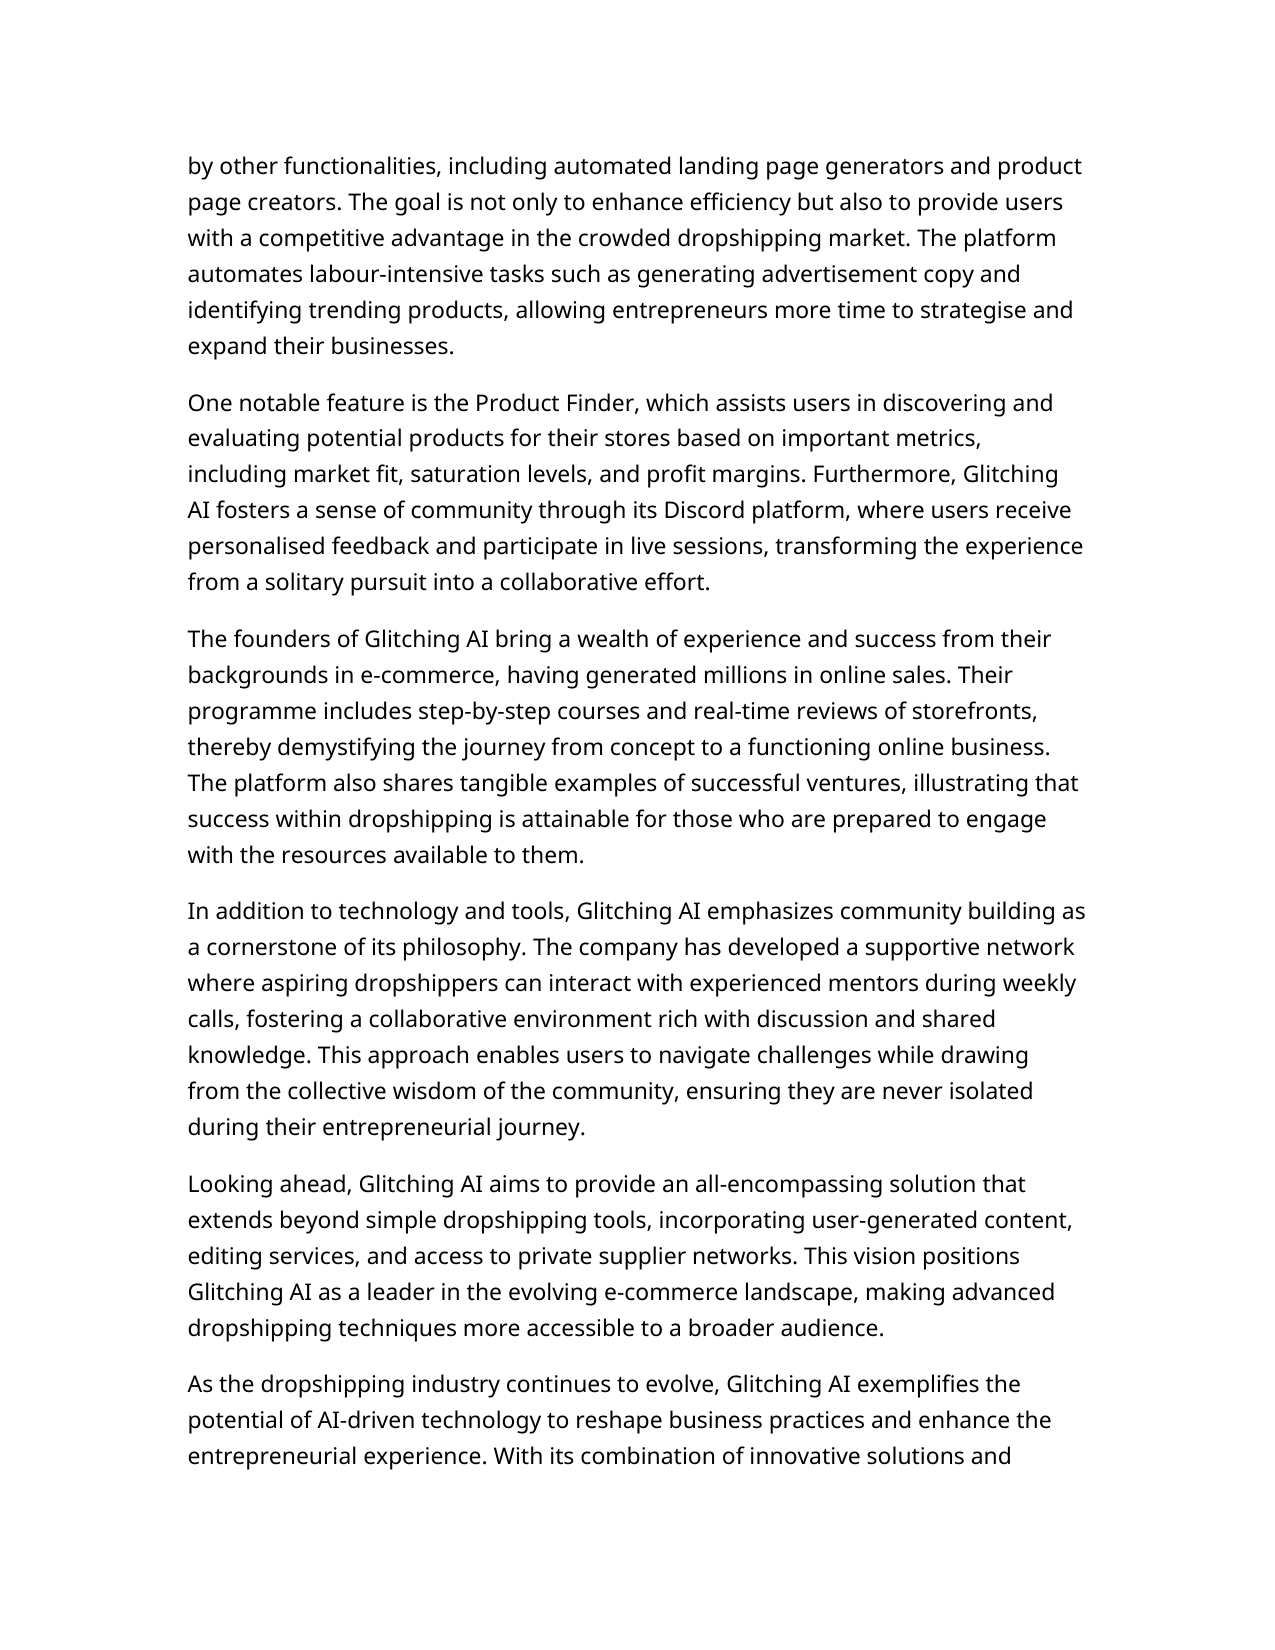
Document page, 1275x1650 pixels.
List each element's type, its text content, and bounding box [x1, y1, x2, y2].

text In addition to technology and tools, Glitching AI emphasizes community building as a cornerstone of its philosophy. The company has developed a supportive network where aspiring dropshippers can interact with experienced mentors during weekly calls, fostering a collaborative environment rich with discussion and shared knowledge. This approach enables users to navigate challenges while drawing from the collective wisdom of the community, ensuring they are never isolated during their entrepreneurial journey. [187, 895, 1087, 1142]
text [187, 150, 1087, 361]
text The founders of Glitching AI bring a wealth of experience and success from their backgrounds in e-commerce, having generated millions in online sales. Their programme includes step-by-step courses and real-time reviews of storefronts, thereby demystifying the journey from concept to a functioning online business. The platform also shares tangible examples of successful ventures, illustrating that success within dropshipping is attainable for those who are prepared to engage with the resources available to them. [187, 623, 1087, 870]
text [187, 1368, 1087, 1471]
text Looking ahead, Glitching AI aims to provide an all-encompassing solution that extends beyond simple dropshipping tools, incorporating user-generated content, editing services, and access to private supplier networks. This vision positions Glitching AI as a leader in the evolving e-commerce landscape, making advanced dropshipping techniques more accessible to a broader audience. [187, 1168, 1087, 1343]
text One notable feature is the Product Finder, which assists users in discovering and evaluating potential products for their stores based on important metrics, including market fit, saturation levels, and profit margins. Furthermore, Glitching AI fosters a sense of community through its Discord platform, where users receive personalised feedback and participate in live sessions, transforming the experience from a solitary pursuit into a collaborative effort. [187, 386, 1087, 597]
